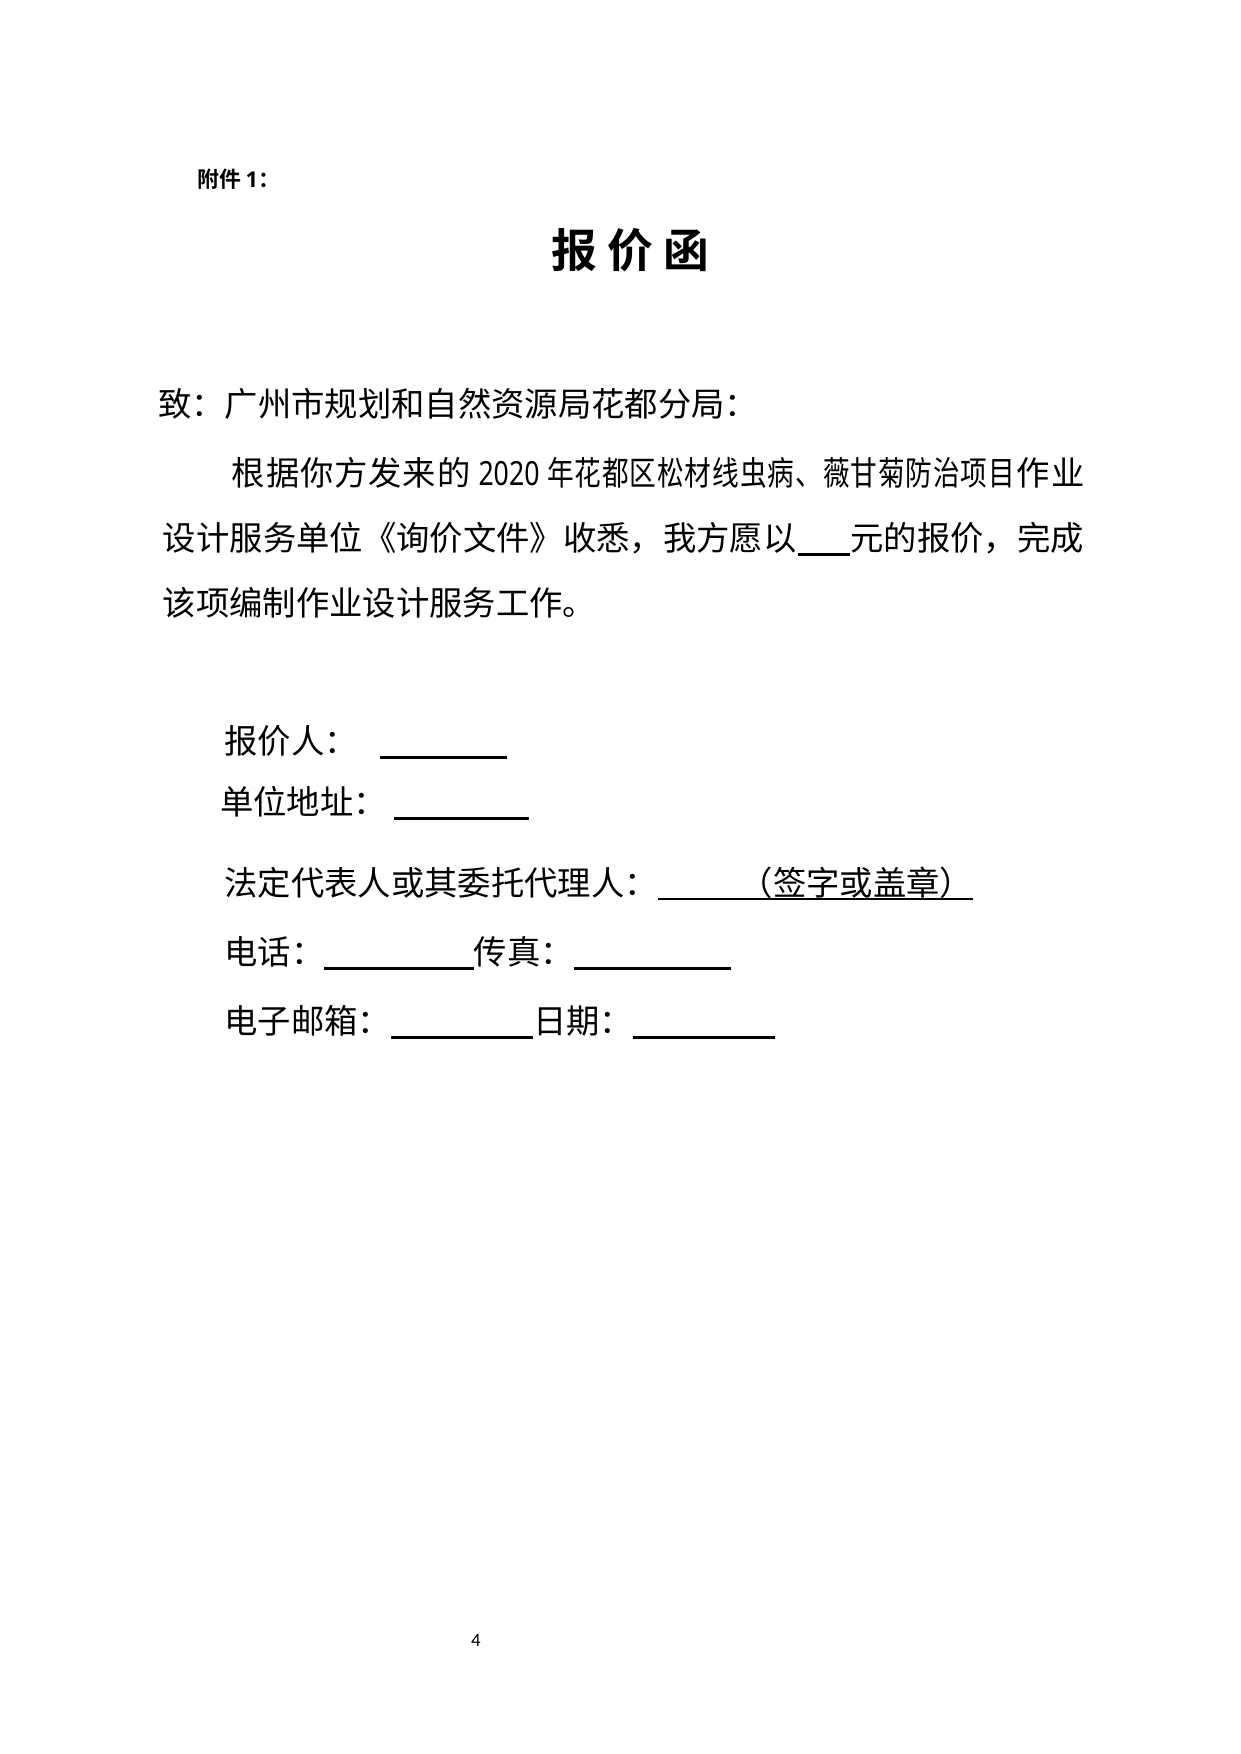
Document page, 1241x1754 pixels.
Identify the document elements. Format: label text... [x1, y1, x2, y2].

text 致：广州市规划和自然资源局花都分局： [158, 369, 1084, 434]
text 法定代表人或其委托代理人： （签字或盖章） [158, 848, 1084, 913]
text 附件1： [163, 162, 1026, 194]
text 电子邮箱： 日期： [158, 987, 1084, 1052]
text 电话： 传真： [158, 918, 1084, 983]
text 报价人： [158, 707, 1084, 772]
text 单位地址： [220, 776, 1084, 824]
text 根据你方发来的2020年花都区松材线虫病、薇甘菊防治项目作业设计服务单位《询价文件》收悉，我方愿以 元的报价，完成该项编制作业设计服务工作。 [163, 439, 1084, 634]
text 报 价 函 [163, 199, 1026, 296]
